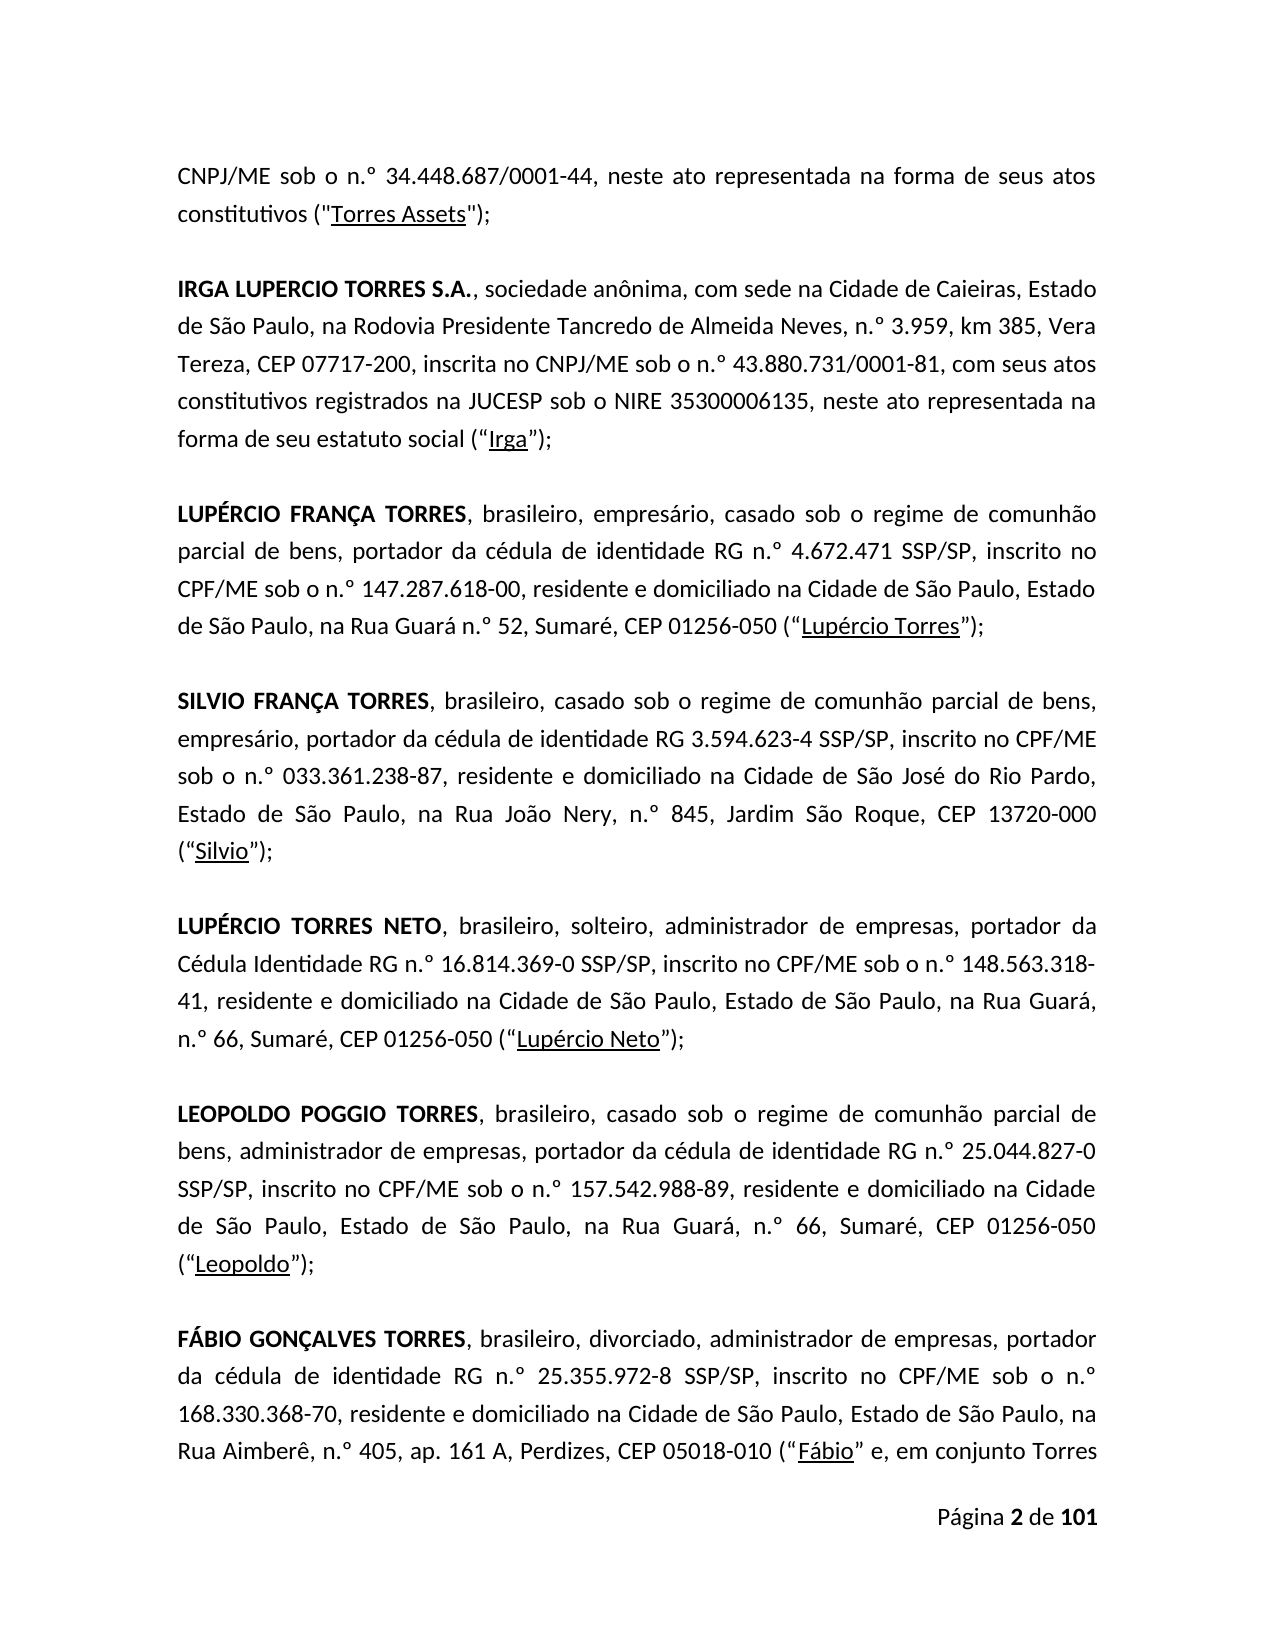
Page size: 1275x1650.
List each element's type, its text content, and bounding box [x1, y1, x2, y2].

text SILVIO FRANÇA TORRES, brasileiro, casado sob o regime de comunhão parcial de bens, empresário, portador da cédula de identidade RG 3.594.623-4 SSP/SP, inscrito no CPF/ME sob o n.º 033.361.238-87, residente e domiciliado na Cidade de São José do Rio Pardo, Estado de São Paulo, na Rua João Nery, n.º 845, Jardim São Roque, CEP 13720-000 (“Silvio”); [177, 678, 1098, 866]
text LUPÉRCIO FRANÇA TORRES, brasileiro, empresário, casado sob o regime de comunhão parcial de bens, portador da cédula de identidade RG n.º 4.672.471 SSP/SP, inscrito no CPF/ME sob o n.º 147.287.618-00, residente e domiciliado na Cidade de São Paulo, Estado de São Paulo, na Rua Guará n.º 52, Sumaré, CEP 01256-050 (“Lupércio Torres”); [177, 491, 1098, 641]
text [177, 153, 1098, 228]
text LEOPOLDO POGGIO TORRES, brasileiro, casado sob o regime de comunhão parcial de bens, administrador de empresas, portador da cédula de identidade RG n.º 25.044.827-0 SSP/SP, inscrito no CPF/ME sob o n.º 157.542.988-89, residente e domiciliado na Cidade de São Paulo, Estado de São Paulo, na Rua Guará, n.º 66, Sumaré, CEP 01256-050 (“Leopoldo”); [177, 1091, 1098, 1278]
text LUPÉRCIO TORRES NETO, brasileiro, solteiro, administrador de empresas, portador da Cédula Identidade RG n.º 16.814.369-0 SSP/SP, inscrito no CPF/ME sob o n.º 148.563.318-41, residente e domiciliado na Cidade de São Paulo, Estado de São Paulo, na Rua Guará, n.º 66, Sumaré, CEP 01256-050 (“Lupércio Neto”); [177, 903, 1098, 1053]
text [177, 1316, 1098, 1466]
text IRGA LUPERCIO TORRES S.A., sociedade anônima, com sede na Cidade de Caieiras, Estado de São Paulo, na Rodovia Presidente Tancredo de Almeida Neves, n.º 3.959, km 385, Vera Tereza, CEP 07717-200, inscrita no CNPJ/ME sob o n.º 43.880.731/0001-81, com seus atos constitutivos registrados na JUCESP sob o NIRE 35300006135, neste ato representada na forma de seu estatuto social (“Irga”); [177, 266, 1098, 453]
